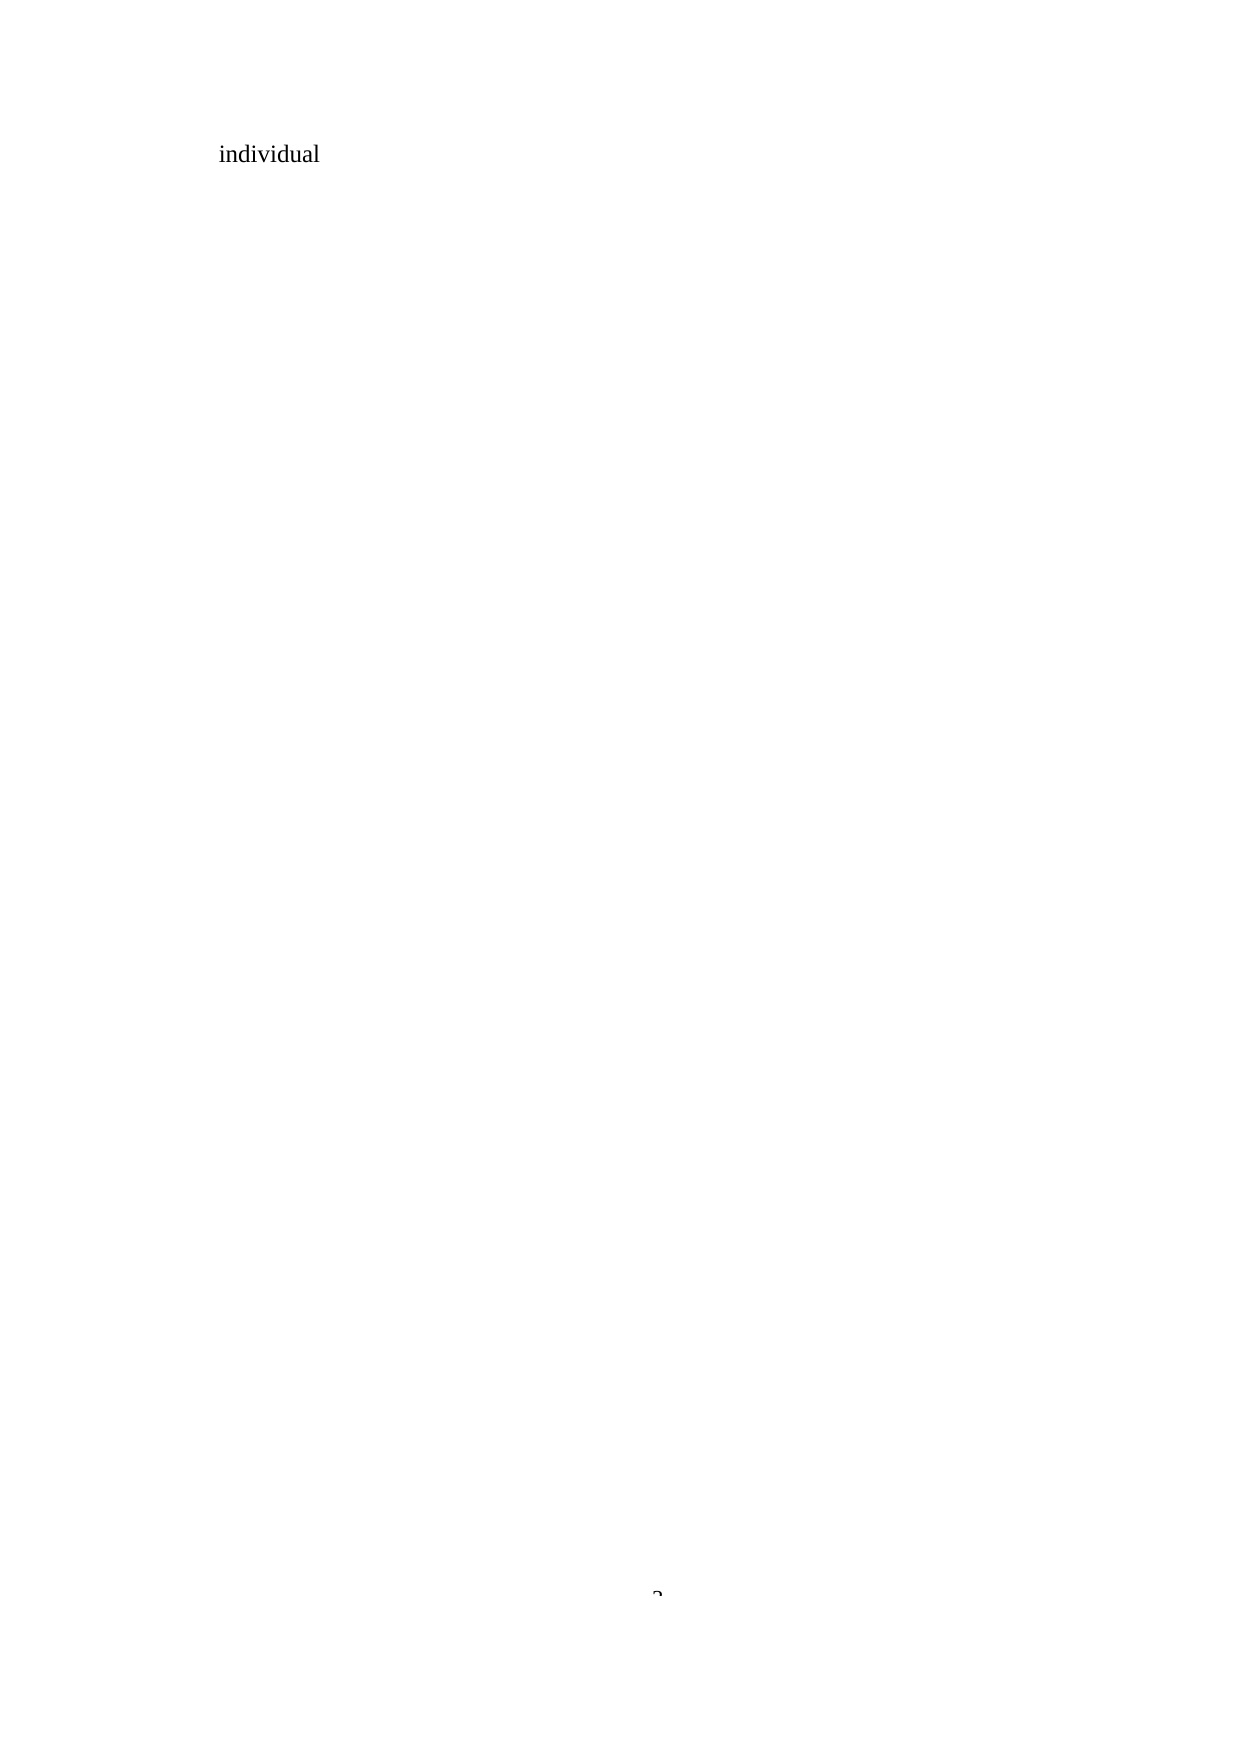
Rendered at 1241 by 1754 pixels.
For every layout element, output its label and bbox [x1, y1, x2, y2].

text [218, 139, 1090, 168]
